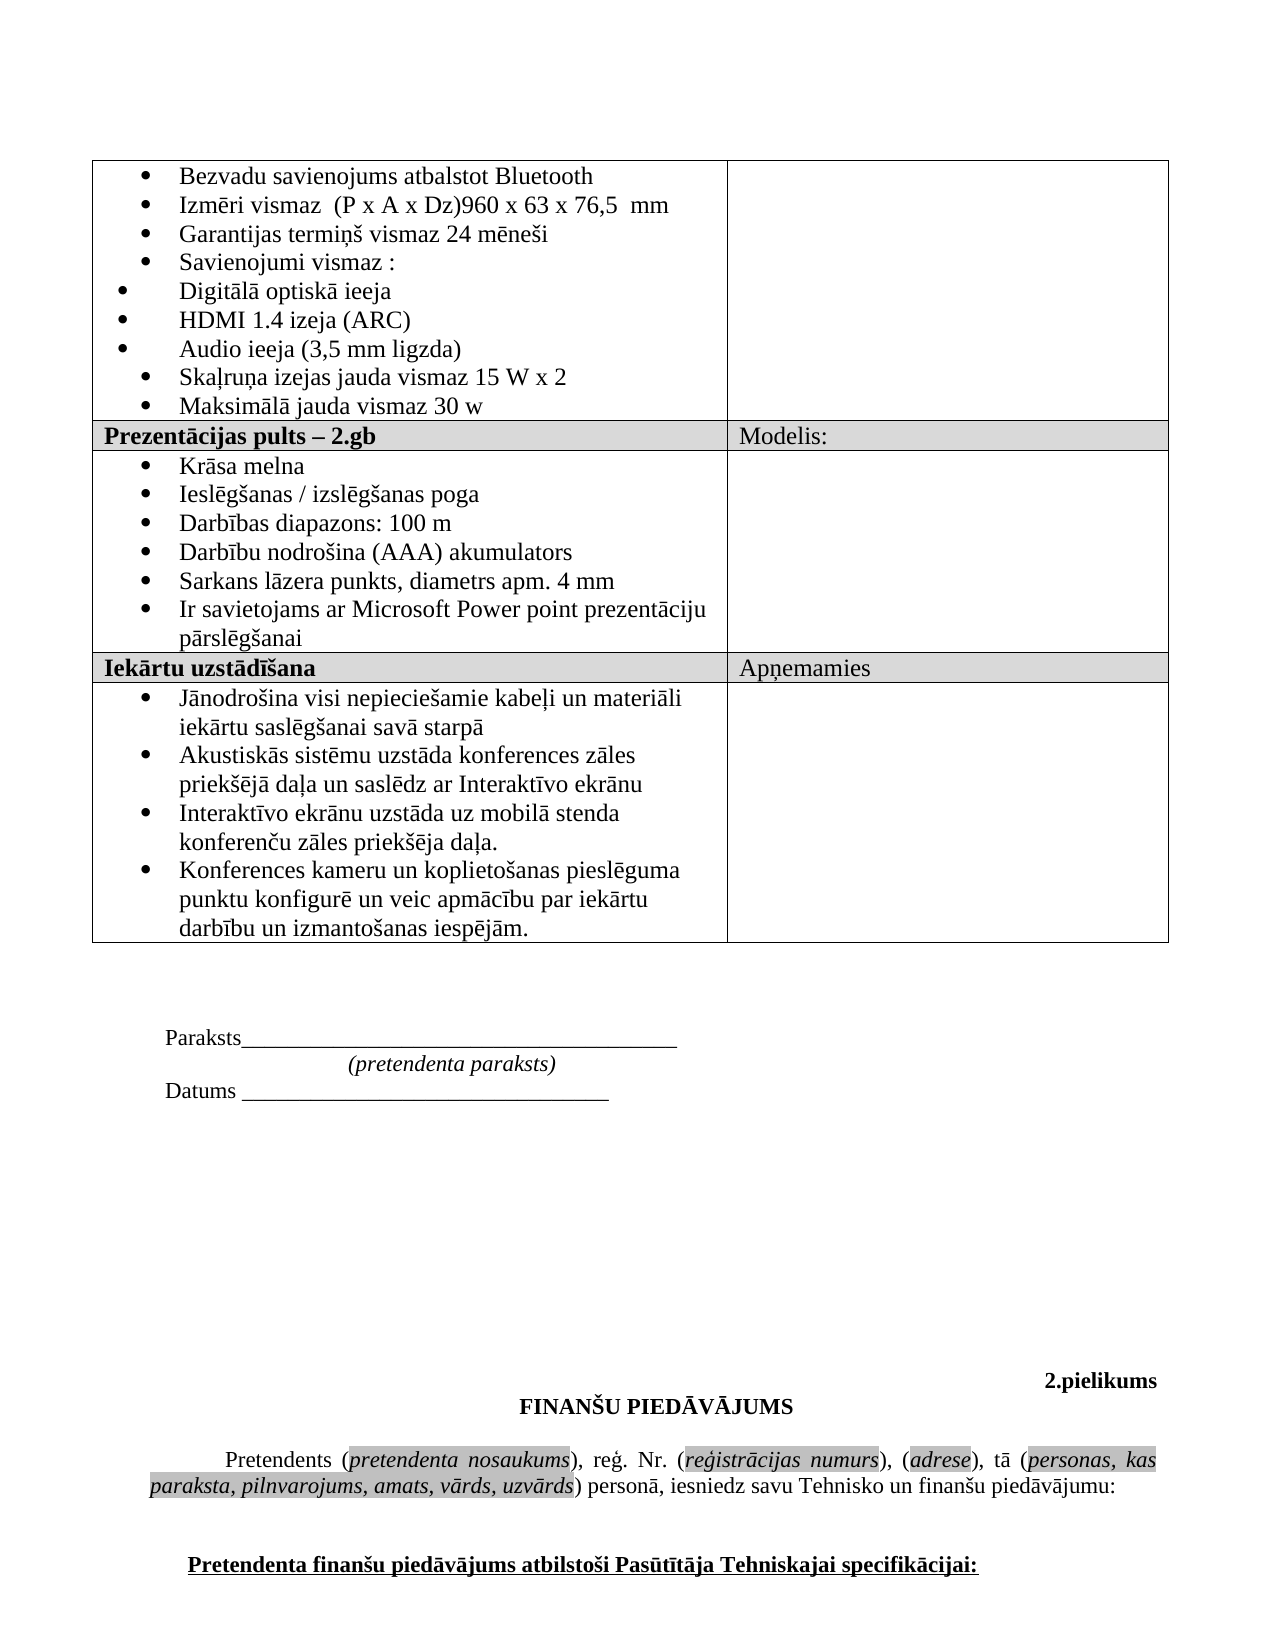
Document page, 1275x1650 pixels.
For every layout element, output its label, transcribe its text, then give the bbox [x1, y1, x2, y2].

table_cell [728, 683, 1168, 942]
text Datums ________________________________ [165, 1077, 1157, 1103]
table_cell Jānodrošina visi nepieciešamie kabeļi un materiāli iekārtu saslēgšanai savā starpā Akustiskās sistēmu uzstāda konferences zāles priekšējā daļa un saslēdz ar Interaktīvo ekrānu Interaktīvo ekrānu uzstāda uz mobilā stenda konferenču zāles priekšēja daļa. Konferences kameru un koplietošanas pieslēguma punktu konfigurē un veic apmācību par iekārtu darbību un izmantošanas iespējām. [93, 683, 727, 942]
text Paraksts______________________________________ [165, 1024, 1157, 1050]
table_cell [728, 161, 1168, 420]
table_cell [728, 451, 1168, 652]
table_cell Iekārtu uzstādīšana [93, 653, 727, 682]
text Pretendenta finanšu piedāvājums atbilstoši Pasūtītāja Tehniskajai specifikācijai: [187, 1551, 1157, 1577]
text FINANŠU PIEDĀVĀJUMS [150, 1393, 1157, 1419]
table_cell Apņemamies [728, 653, 1168, 682]
text (pretendenta paraksts) [165, 1050, 1157, 1077]
table_cell Bezvadu savienojums atbalstot Bluetooth Izmēri vismaz (P x A x Dz)960 x 63 x 76,5 mm Garantijas termiņš vismaz 24 mēneši Savienojumi vismaz : Digitālā optiskā ieeja HDMI 1.4 izeja (ARC) Audio ieeja (3,5 mm ligzda) Skaļruņa izejas jauda vismaz 15 W x 2 Maksimālā jauda vismaz 30 w [93, 161, 727, 420]
text 2.pielikums [150, 1367, 1157, 1393]
table_cell Krāsa melna Ieslēgšanas / izslēgšanas poga Darbības diapazons: 100 m Darbību nodrošina (AAA) akumulators Sarkans lāzera punkts, diametrs apm. 4 mm Ir savietojams ar Microsoft Power point prezentāciju pārslēgšanai [93, 451, 727, 652]
text Pretendents (pretendenta nosaukums), reģ. Nr. (reģistrācijas numurs), (adrese), tā (personas, kas paraksta, pilnvarojums, amats, vārds, uzvārds) personā, iesniedz savu Tehnisko un finanšu piedāvājumu: [570, 1446, 1157, 1498]
table_cell Modelis: [728, 421, 1168, 450]
table_cell Prezentācijas pults – 2.gb [93, 421, 727, 450]
